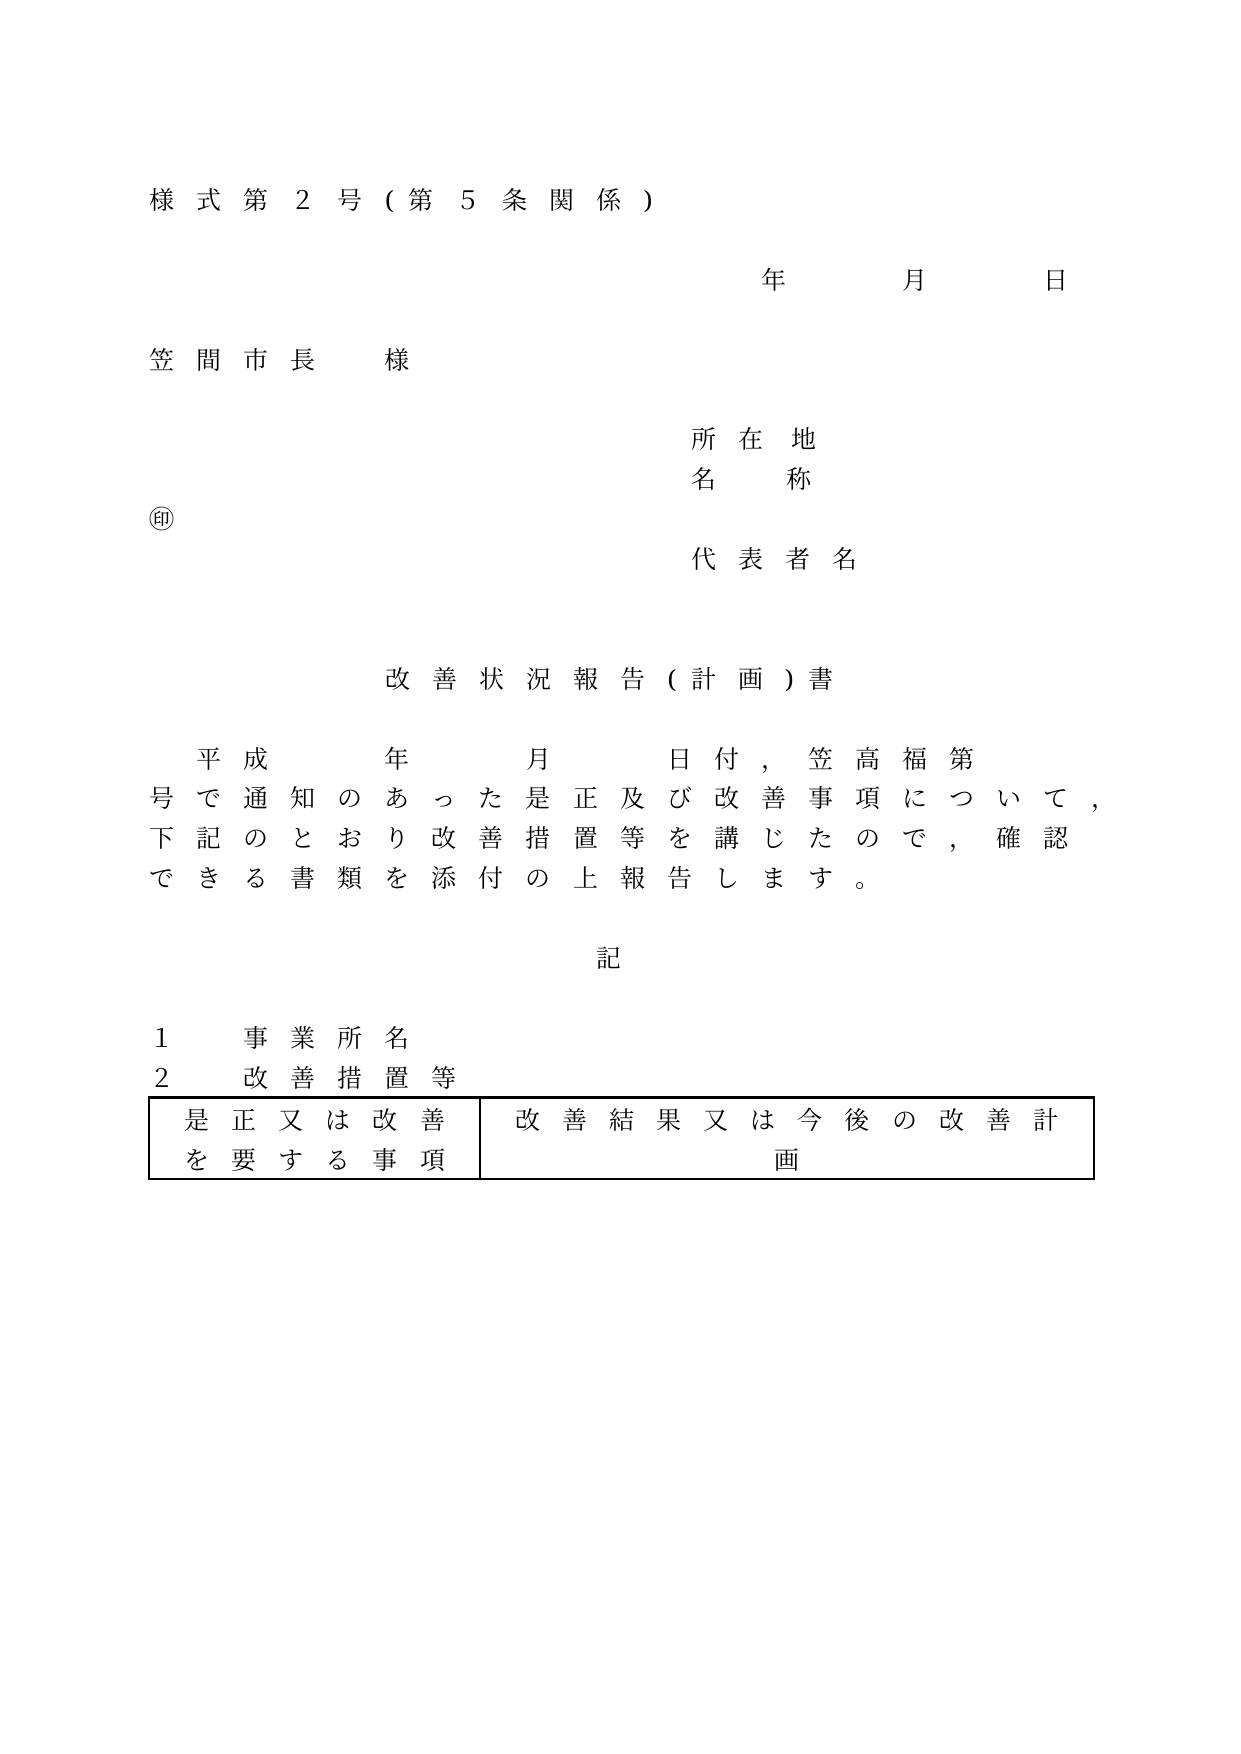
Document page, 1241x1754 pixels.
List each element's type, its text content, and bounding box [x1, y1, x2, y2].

subtitle 記 [149, 937, 1091, 977]
text 様式第２号(第５条関係) [149, 179, 1091, 219]
text 名称 ㊞ [149, 458, 1091, 538]
table_header 改善結果又は今後の改善計画 [481, 1099, 1093, 1178]
text 年 月 日 [149, 258, 1091, 298]
text 代表者名 [149, 538, 1091, 578]
text 笠間市長 様 [149, 338, 1091, 378]
table_header 是正又は改善を要する事項 [150, 1099, 479, 1178]
text ２ 改善措置等 [149, 1056, 1091, 1096]
text 平成 年 月 日付，笠高福第 号で通知のあった是正及び改善事項について，下記のとおり改善措置等を講じたので，確認できる書類を添付の上報告します。 [149, 737, 1091, 897]
text １ 事業所名 [149, 1017, 1091, 1056]
text 所在地 [149, 418, 1091, 458]
text 改善状況報告(計画)書 [149, 657, 1091, 697]
